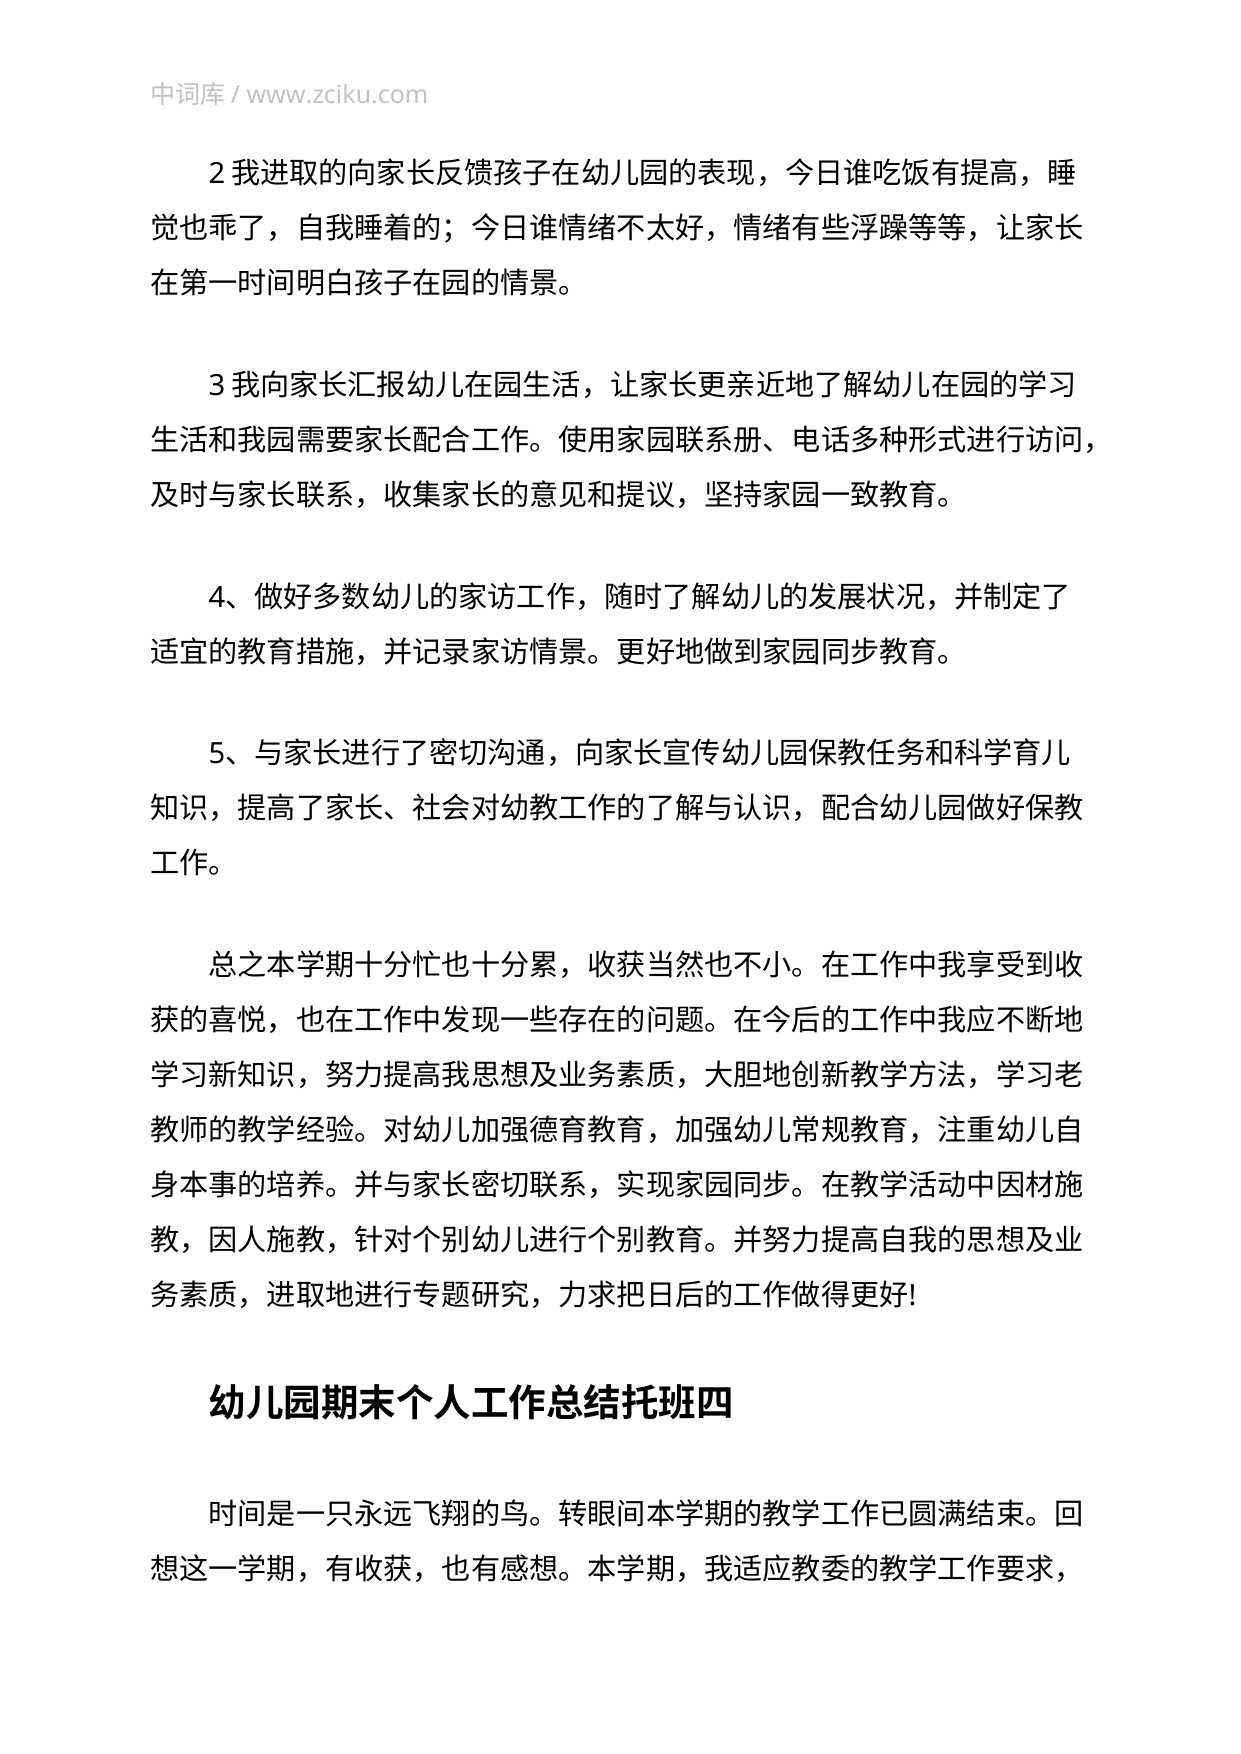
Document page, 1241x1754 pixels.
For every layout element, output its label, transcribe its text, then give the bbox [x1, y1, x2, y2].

text 幼儿园期末个人工作总结托班四 [150, 1373, 1090, 1427]
text 3我向家长汇报幼儿在园生活，让家长更亲近地了解幼儿在园的学习生活和我园需要家长配合工作。使用家园联系册、电话多种形式进行访问，及时与家长联系，收集家长的意见和提议，坚持家园一致教育。 [150, 362, 1090, 514]
text 2我进取的向家长反馈孩子在幼儿园的表现，今日谁吃饭有提高，睡觉也乖了，自我睡着的；今日谁情绪不太好，情绪有些浮躁等等，让家长在第一时间明白孩子在园的情景。 [150, 150, 1090, 302]
text 总之本学期十分忙也十分累，收获当然也不小。在工作中我享受到收获的喜悦，也在工作中发现一些存在的问题。在今后的工作中我应不断地学习新知识，努力提高我思想及业务素质，大胆地创新教学方法，学习老教师的教学经验。对幼儿加强德育教育，加强幼儿常规教育，注重幼儿自身本事的培养。并与家长密切联系，实现家园同步。在教学活动中因材施教，因人施教，针对个别幼儿进行个别教育。并努力提高自我的思想及业务素质，进取地进行专题研究，力求把日后的工作做得更好! [150, 942, 1090, 1313]
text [150, 1491, 1090, 1588]
text 4、做好多数幼儿的家访工作，随时了解幼儿的发展状况，并制定了适宜的教育措施，并记录家访情景。更好地做到家园同步教育。 [150, 573, 1090, 671]
text 5、与家长进行了密切沟通，向家长宣传幼儿园保教任务和科学育儿知识，提高了家长、社会对幼教工作的了解与认识，配合幼儿园做好保教工作。 [150, 730, 1090, 882]
